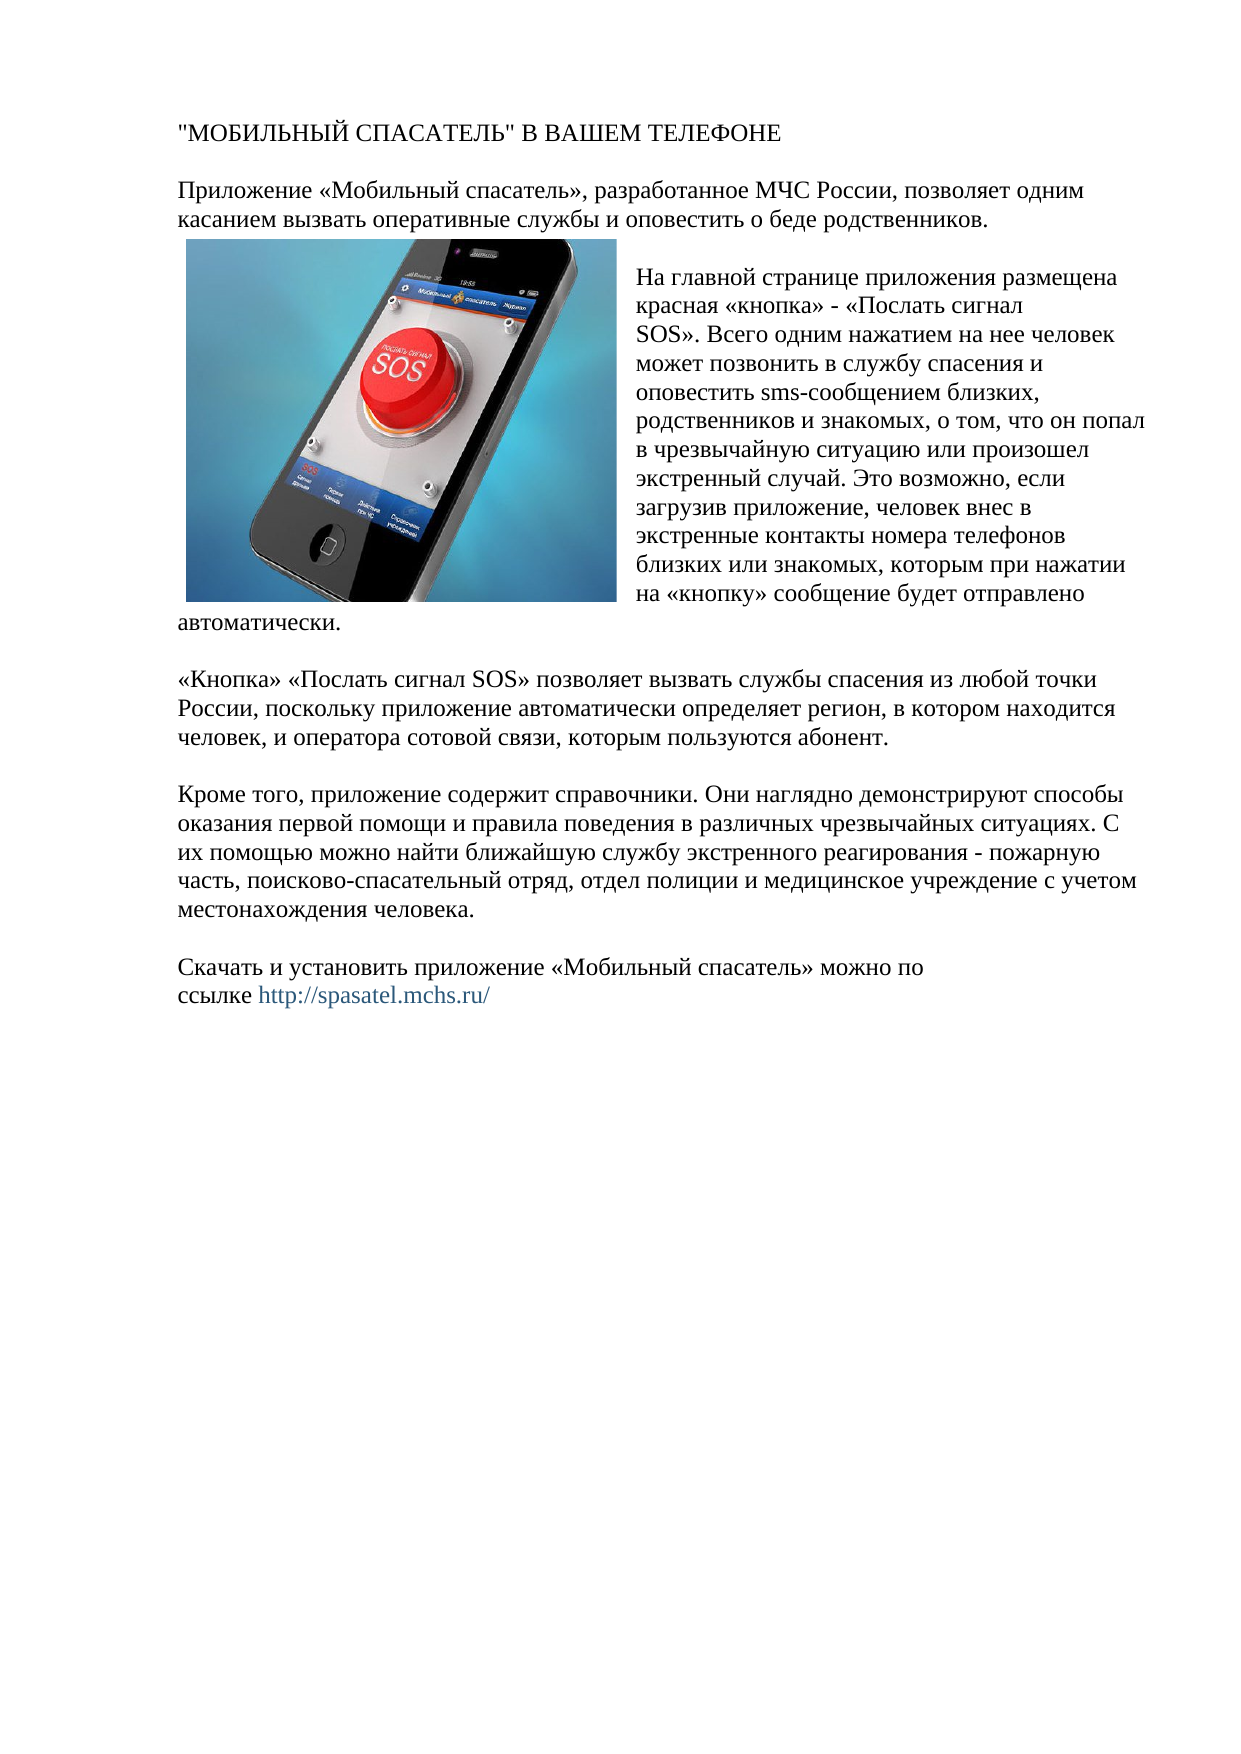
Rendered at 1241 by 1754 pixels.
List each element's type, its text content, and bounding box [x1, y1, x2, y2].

picture [186, 239, 617, 602]
text "МОБИЛЬНЫЙ СПАСАТЕЛЬ" В ВАШЕМ ТЕЛЕФОНЕ Приложение «Мобильный спасатель», разработанное МЧС России, позволяет одним касанием вызвать оперативные службы и оповестить о беде родственников. На главной странице приложения размещена красная «кнопка» - «Послать сигнал SOS». Всего одним нажатием на нее человек может позвонить в службу спасения и оповестить sms-сообщением близких, родственников и знакомых, о том, что он попал в чрезвычайную ситуацию или произошел экстренный случай. Это возможно, если загрузив приложение, человек внес в экстренные контакты номера телефонов близких или знакомых, которым при нажатии на «кнопку» сообщение будет отправлено автоматически. «Кнопка» «Послать сигнал SOS» позволяет вызвать службы спасения из любой точки России, поскольку приложение автоматически определяет регион, в котором находится человек, и оператора сотовой связи, которым пользуются абонент. Кроме того, приложение содержит справочники. Они наглядно демонстрируют способы оказания первой помощи и правила поведения в различных чрезвычайных ситуациях. С их помощью можно найти ближайшую службу экстренного реагирования - пожарную часть, поисково-спасательный отряд, отдел полиции и медицинское учреждение с учетом местонахождения человека. Скачать и установить приложение «Мобильный спасатель» можно по ссылке http://spasatel.mchs.ru/ [177, 118, 1152, 1067]
